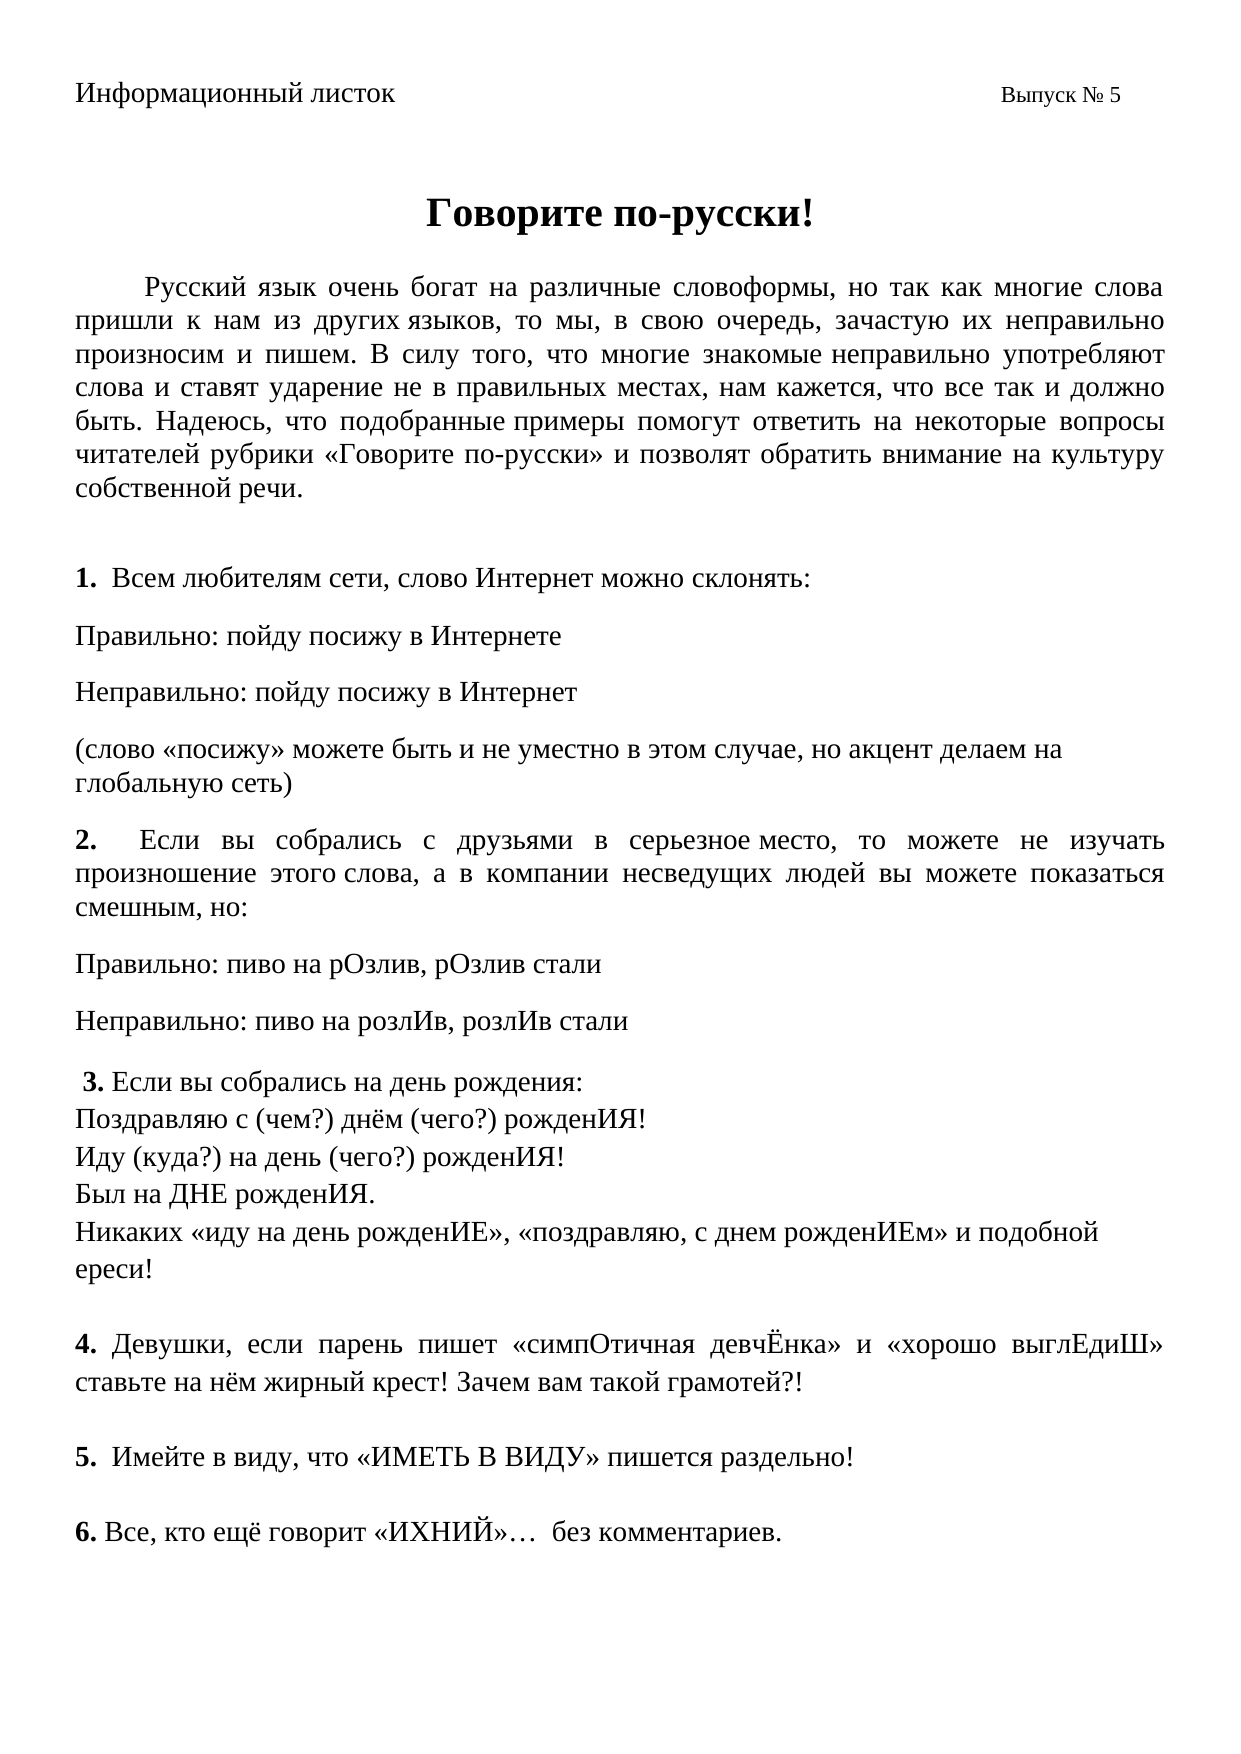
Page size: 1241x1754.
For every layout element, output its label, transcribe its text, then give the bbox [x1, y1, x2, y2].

text 3. Если вы собрались на день рождения: [75, 1060, 1165, 1098]
text Говорите по-русски! [75, 187, 1165, 235]
text Был на ДНЕ рожденИЯ. Никаких «иду на день рожденИЕ», «поздравляю, с днем рожденИЕм» и подобной ереси! [75, 1173, 1165, 1285]
text 1. Всем любителям сети, слово Интернет можно склонять: [75, 561, 1165, 594]
text Неправильно: пойду посижу в Интернет [75, 674, 1165, 708]
text 2. Если вы собрались с друзьями в серьезное место, то можете не изучать произношение этого слова, а в компании несведущих людей вы можете показаться смешным, но: [75, 822, 1165, 923]
text Русский язык очень богат на различные словоформы, но так как многие слова пришли к нам из других языков, то мы, в свою очередь, зачастую их неправильно произносим и пишем. В силу того, что многие знакомые неправильно употребляют слова и ставят ударение не в правильных местах, нам кажется, что все так и должно быть. Надеюсь, что подобранные примеры помогут ответить на некоторые вопросы читателей рубрики «Говорите по-русски» и позволят обратить внимание на культуру собственной речи. [75, 269, 1165, 504]
text Информационный листок Выпуск № 5 [75, 75, 1165, 108]
text 4. Девушки, если парень пишет «симпОтичная девчЁнка» и «хорошо выглЕдиШ» ставьте на нём жирный крест! Зачем вам такой грамотей?! [75, 1323, 1165, 1398]
text Поздравляю с (чем?) днём (чего?) рожденИЯ! [75, 1098, 1165, 1135]
text Неправильно: пиво на розлИв, розлИв стали [75, 1003, 1165, 1037]
text Правильно: пиво на рОзлив, рОзлив стали [75, 946, 1165, 980]
text Правильно: пойду посижу в Интернете [75, 618, 1165, 651]
text 6. Все, кто ещё говорит «ИХНИЙ»… без комментариев. [75, 1510, 1165, 1548]
text Иду (куда?) на день (чего?) рожденИЯ! [75, 1135, 1165, 1173]
text (слово «посижу» можете быть и не уместно в этом случае, но акцент делаем на глобальную сеть) [75, 732, 1165, 799]
text 5. Имейте в виду, что «ИМЕТЬ В ВИДУ» пишется раздельно! [75, 1435, 1165, 1473]
